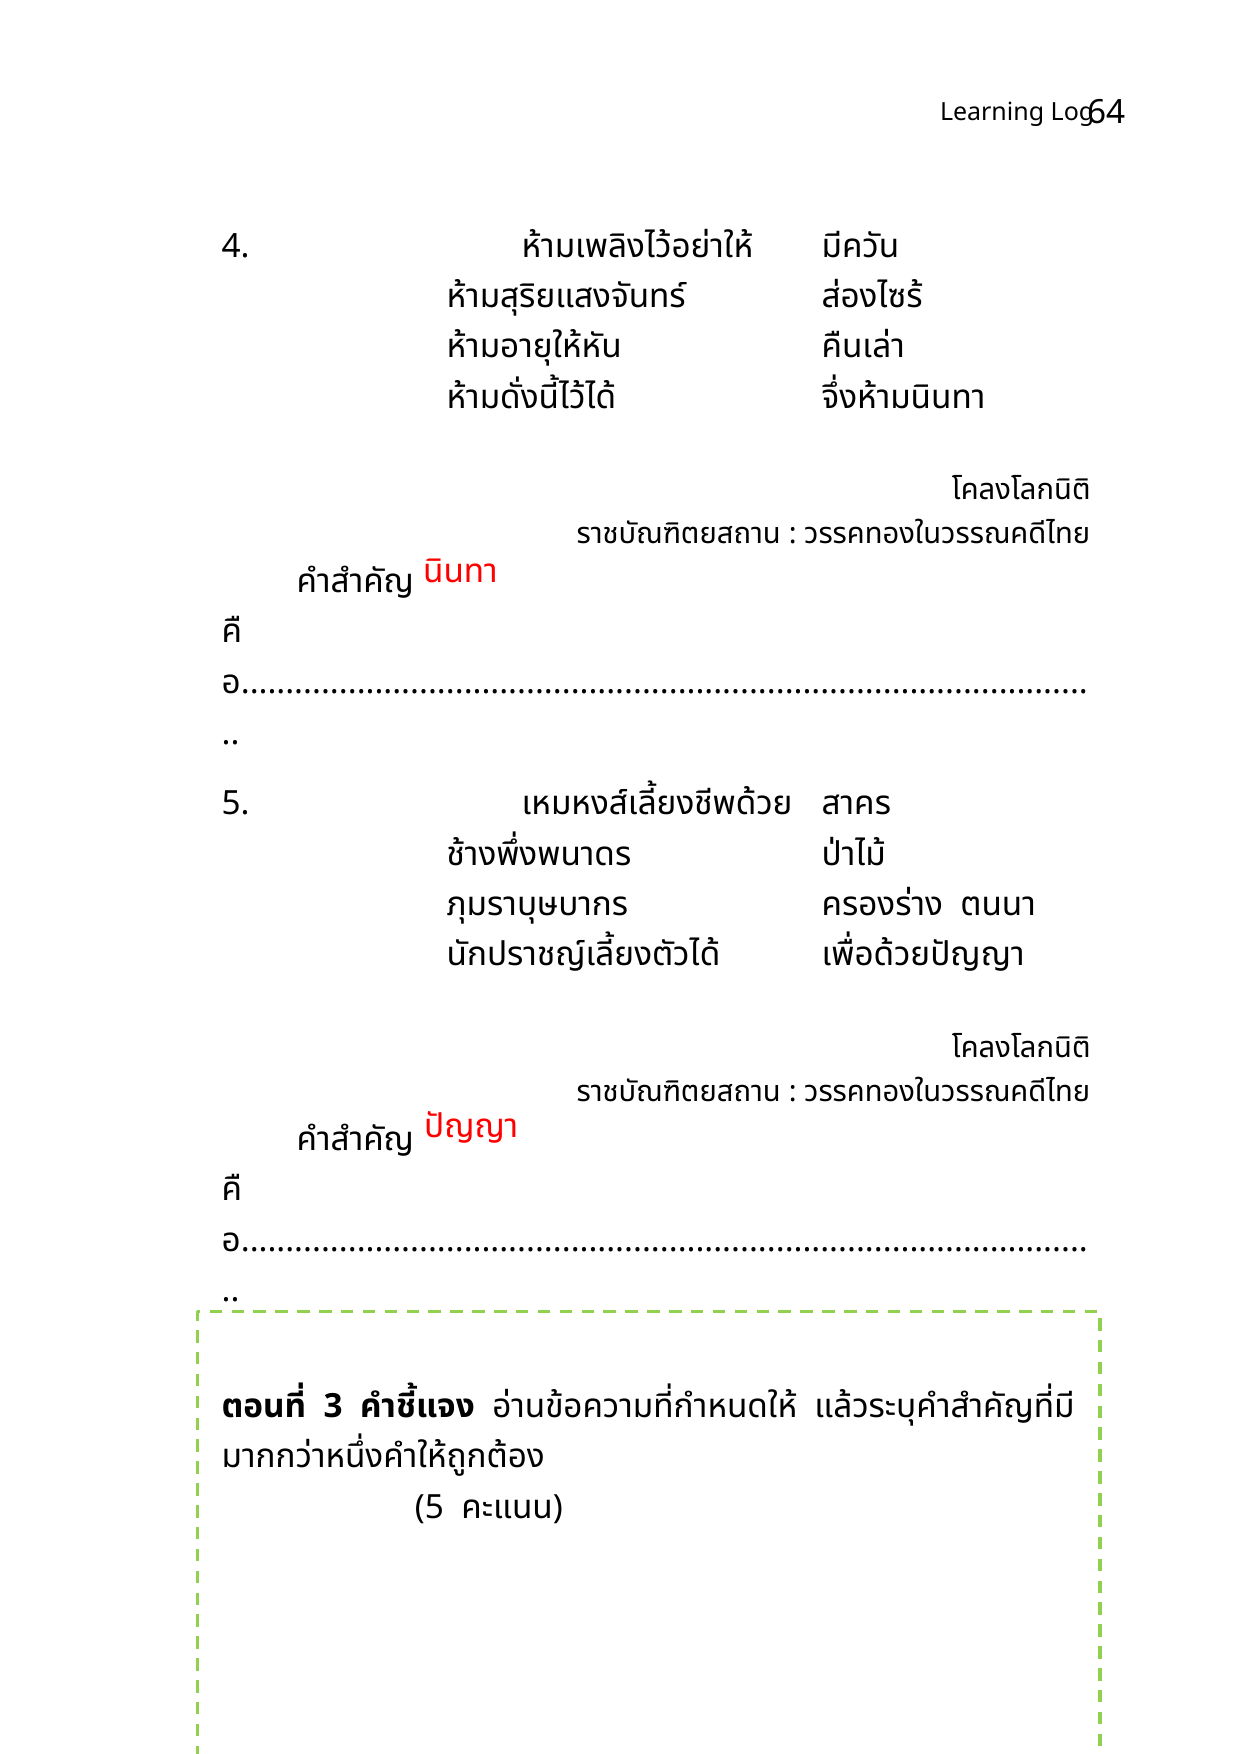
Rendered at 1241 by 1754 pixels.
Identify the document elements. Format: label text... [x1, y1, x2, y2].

text ห้ามอายุให้หัน คืนเล่า [221, 322, 1090, 373]
text นักปราชญ์เลี้ยงตัวได้ เพื่อด้วยปัญญา [221, 930, 1090, 1026]
text ราชบัณฑิตยสถาน : วรรคทองในวรรณคดีไทย [221, 513, 1090, 557]
text โคลงโลกนิติ [221, 1026, 1090, 1070]
text (5 คะแนน) [221, 1483, 1090, 1533]
text ภุมราบุษบากร ครองร่าง ตนนา [221, 880, 1090, 930]
text 5. เหมหงส์เลี้ยงชีพด้วย สาคร [221, 779, 1090, 829]
text คำสำคัญคือ................................................................................................. [221, 557, 1090, 754]
text ช้างพึ่งพนาดร ป่าไม้ [221, 829, 1090, 880]
text 4. ห้ามเพลิงไว้อย่าให้ มีควัน [221, 221, 1090, 272]
text ห้ามสุริยแสงจันทร์ ส่องไซร้ [221, 272, 1090, 322]
text ห้ามดั่งนี้ไว้ได้ จึ่งห้ามนินทา [221, 373, 1090, 469]
text คำสำคัญคือ................................................................................................. [221, 1114, 1090, 1311]
text ตอนที่ 3 คำชี้แจง อ่านข้อความที่กำหนดให้ แล้วระบุคำสำคัญที่มีมากกว่าหนึ่งคำให้ถูกต้อง [221, 1382, 1090, 1483]
text โคลงโลกนิติ [221, 469, 1090, 513]
text ราชบัณฑิตยสถาน : วรรคทองในวรรณคดีไทย [221, 1070, 1090, 1114]
